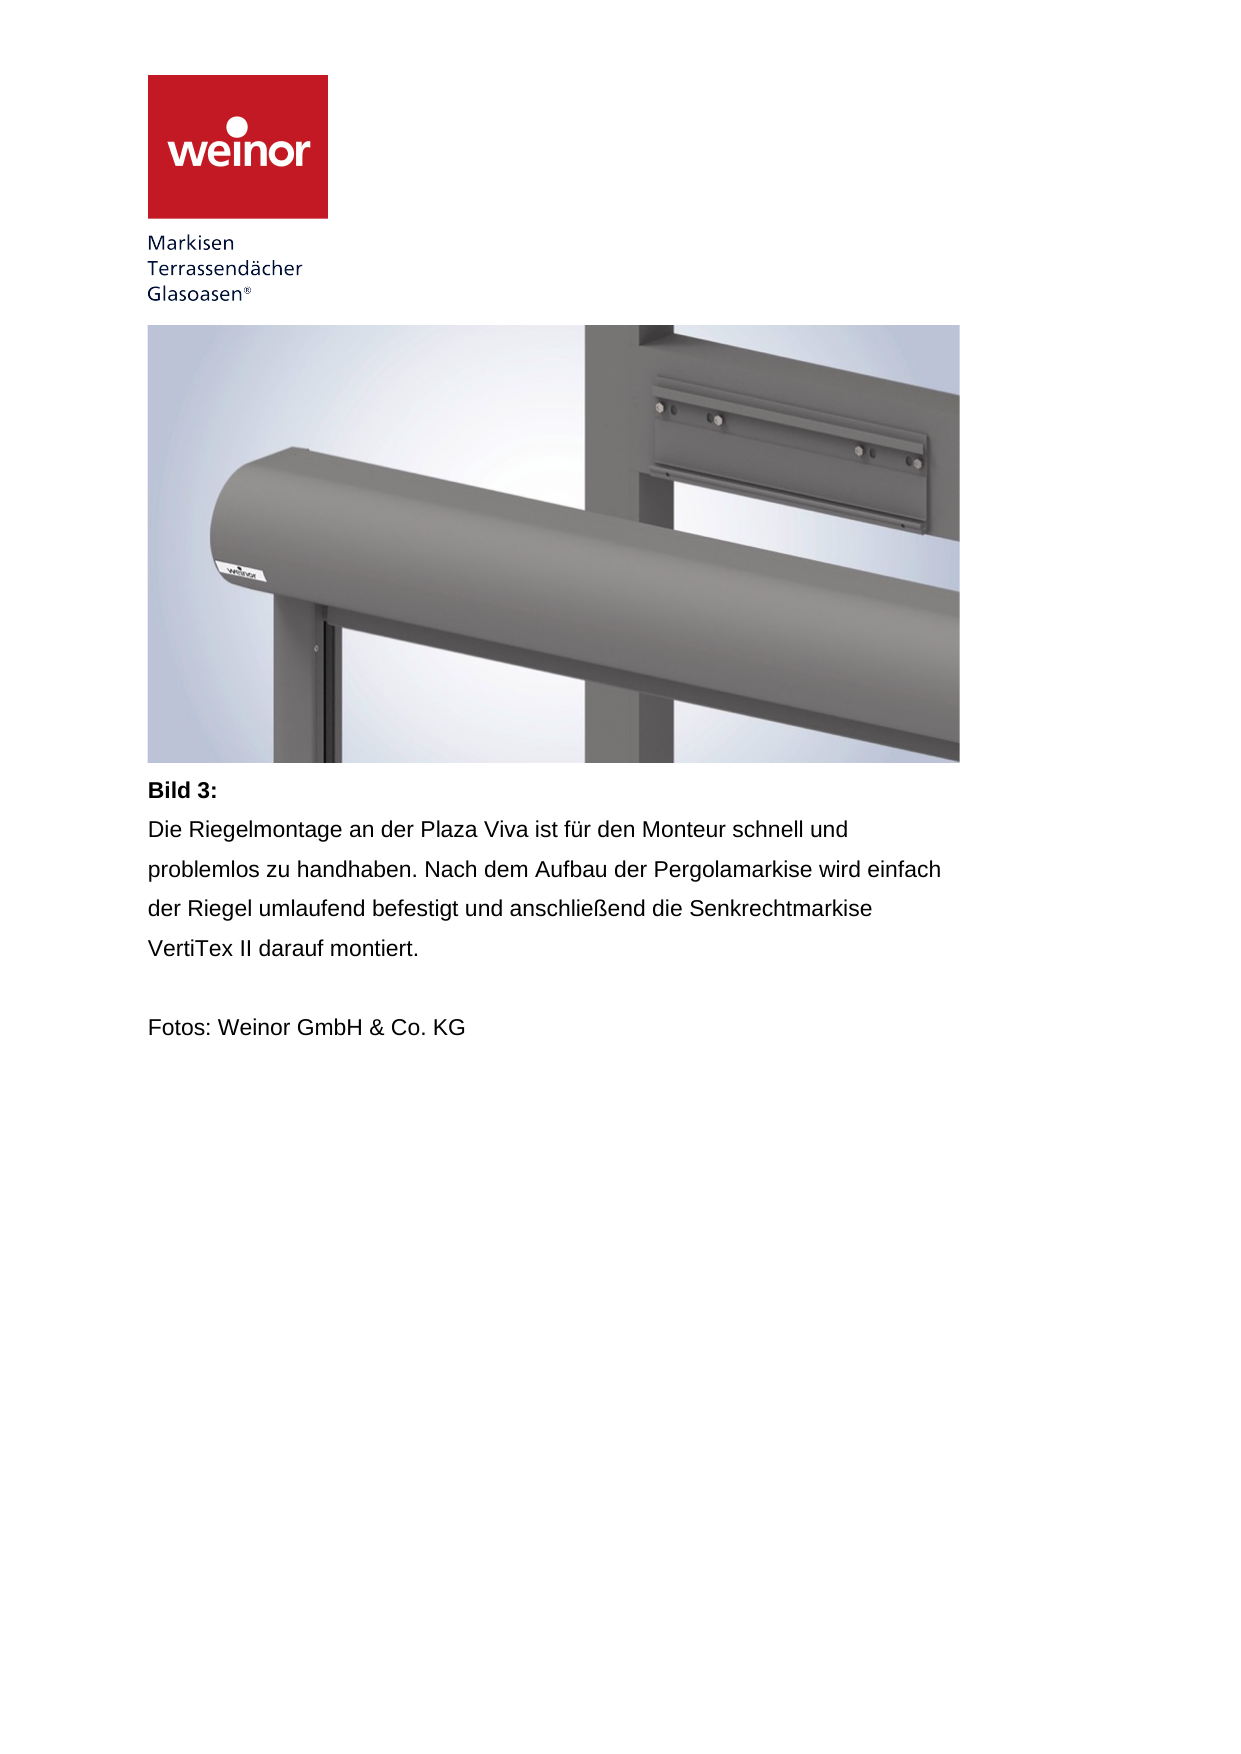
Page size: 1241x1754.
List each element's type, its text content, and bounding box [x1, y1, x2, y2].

text Die Riegelmontage an der Plaza Viva ist für den Monteur schnell und problemlos zu handhaben. Nach dem Aufbau der Pergolamarkise wird einfach der Riegel umlaufend befestigt und anschließend die Senkrechtmarkise VertiTex II darauf montiert. [148, 816, 960, 961]
picture [147, 75, 328, 301]
text Fotos: Weinor GmbH & Co. KG [148, 1014, 960, 1040]
picture [147, 325, 960, 763]
text Bild 3: [148, 777, 960, 803]
